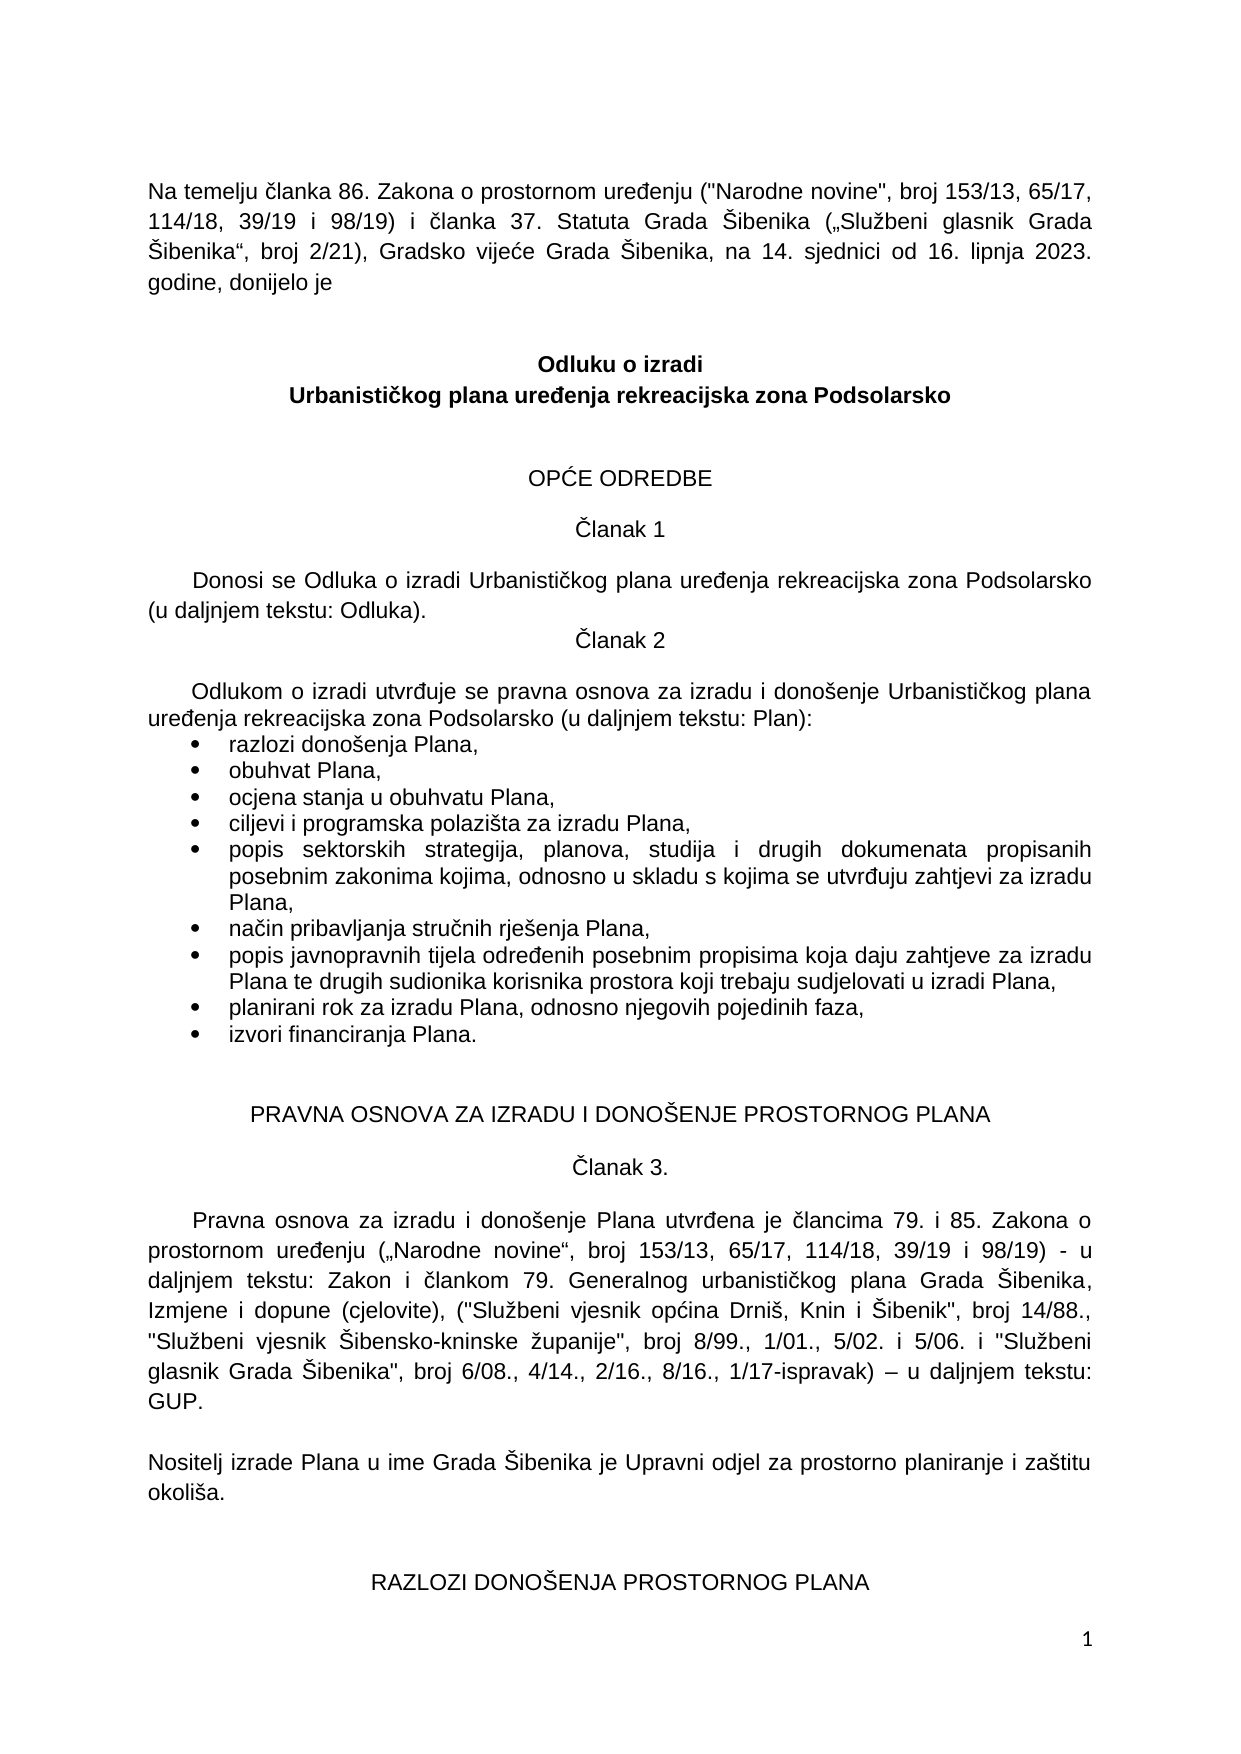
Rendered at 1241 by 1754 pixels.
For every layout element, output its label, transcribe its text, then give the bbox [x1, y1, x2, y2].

text Urbanističkog plana uređenja rekreacijska zona Podsolarsko [148, 382, 1092, 408]
text Pravna osnova za izradu i donošenje Plana utvrđena je člancima 79. i 85. Zakona o prostornom uređenju („Narodne novine“, broj 153/13, 65/17, 114/18, 39/19 i 98/19) - u daljnjem tekstu: Zakon i člankom 79. Generalnog urbanističkog plana Grada Šibenika, Izmjene i dopune (cjelovite), ("Službeni vjesnik općina Drniš, Knin i Šibenik", broj 14/88., "Službeni vjesnik Šibensko-kninske županije", broj 8/99., 1/01., 5/02. i 5/06. i "Službeni glasnik Grada Šibenika", broj 6/08., 4/14., 2/16., 8/16., 1/17-ispravak) – u daljnjem tekstu: GUP. [148, 1207, 1092, 1414]
list popis javnopravnih tijela određenih posebnim propisima koja daju zahtjeve za izradu Plana te drugih sudionika korisnika prostora koji trebaju sudjelovati u izradi Plana, [191, 942, 1092, 994]
text OPĆE ODREDBE [148, 464, 1092, 491]
list razlozi donošenja Plana, [191, 731, 1092, 757]
text PRAVNA OSNOVA ZA IZRADU I DONOŠENJE PROSTORNOG PLANA [148, 1101, 1092, 1128]
list popis sektorskih strategija, planova, studija i drugih dokumenata propisanih posebnim zakonima kojima, odnosno u skladu s kojima se utvrđuju zahtjevi za izradu Plana, [191, 836, 1092, 915]
text Donosi se Odluka o izradi Urbanističkog plana uređenja rekreacijska zona Podsolarsko (u daljnjem tekstu: Odluka). [148, 567, 1092, 623]
list ocjena stanja u obuhvatu Plana, [191, 783, 1092, 810]
text Članak [148, 516, 1092, 542]
text RAZLOZI DONOŠENJA PROSTORNOG PLANA [148, 1569, 1092, 1596]
text Odlukom o izradi utvrđuje se pravna osnova za izradu i donošenje Urbanističkog plana uređenja rekreacijska zona Podsolarsko (u daljnjem tekstu: Plan): [148, 678, 1092, 731]
text Članak 3. [148, 1154, 1092, 1181]
list ciljevi i programska polazišta za izradu Plana, [191, 810, 1092, 836]
list izvori financiranja Plana. [191, 1021, 1092, 1047]
list obuhvat Plana, [191, 757, 1092, 783]
text Odluku o izradi [148, 351, 1092, 378]
text Nositelj izrade Plana u ime Grada Šibenika je Upravni odjel za prostorno planiranje i zaštitu okoliša. [148, 1448, 1092, 1505]
list planirani rok za izradu Plana, odnosno njegovih pojedinih faza, [191, 994, 1092, 1021]
text Članak [148, 627, 1092, 653]
list način pribavljanja stručnih rješenja Plana, [191, 915, 1092, 942]
text Na temelju članka 86. Zakona o prostornom uređenju ("Narodne novine", broj 153/13, 65/17, 114/18, 39/19 i 98/19) i članka 37. Statuta Grada Šibenika („Službeni glasnik Grada Šibenika“, broj 2/21), Gradsko vijeće Grada Šibenika, na 14. sjednici od 16. lipnja 2023. godine, donijelo je [148, 178, 1092, 295]
